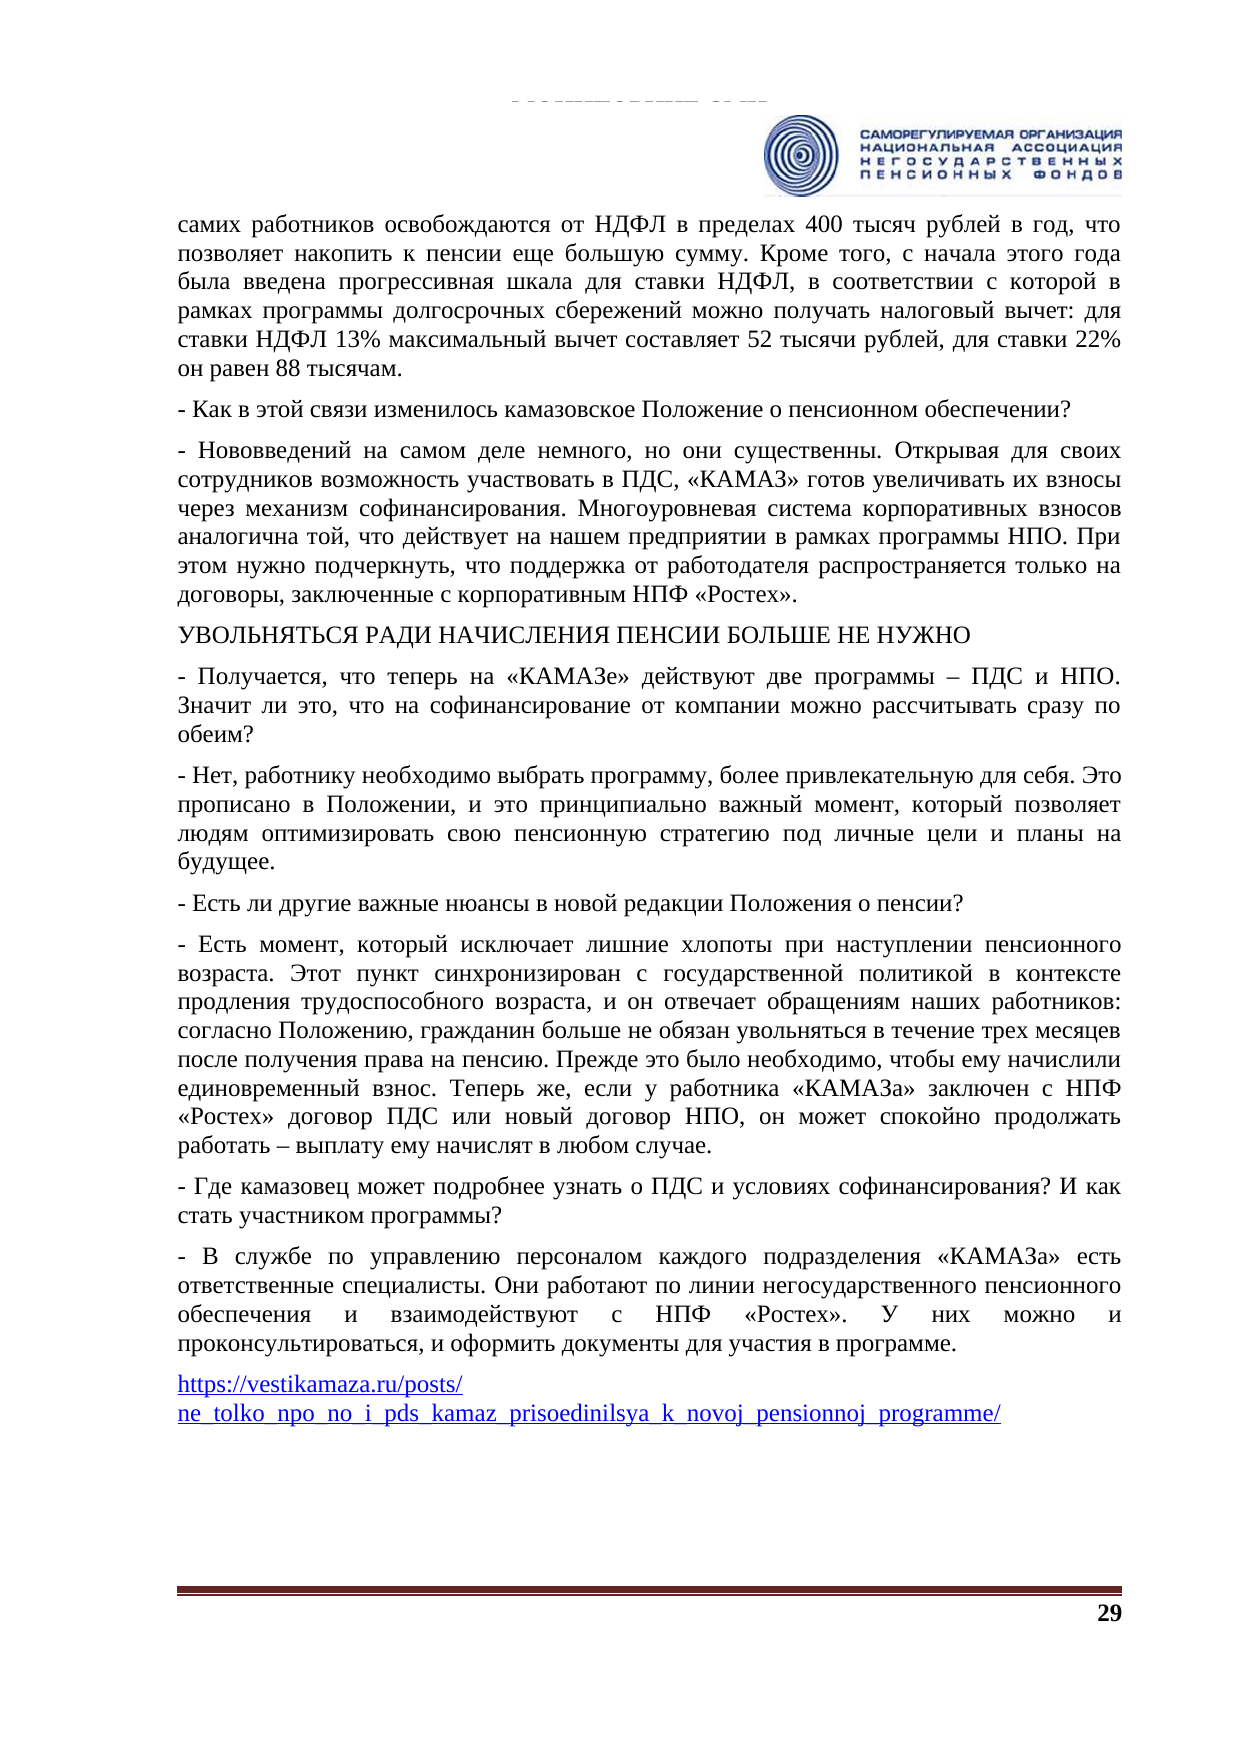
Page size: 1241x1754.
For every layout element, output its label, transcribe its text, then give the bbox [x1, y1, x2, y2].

picture [764, 115, 1122, 197]
text - Где камазовец может подробнее узнать о ПДС и условиях софинансирования? И как стать участником программы? [177, 1171, 1122, 1229]
text - Есть момент, который исключает лишние хлопоты при наступлении пенсионного возраста. Этот пункт синхронизирован с государственной политикой в контексте продления трудоспособного возраста, и он отвечает обращениям наших работников: согласно Положению, гражданин больше не обязан увольняться в течение трех месяцев после получения права на пенсию. Прежде это было необходимо, чтобы ему начислили единовременный взнос. Теперь же, если у работника «КАМАЗа» заключен с НПФ «Ростех» договор ПДС или новый договор НПО, он может спокойно продолжать работать – выплату ему начислят в любом случае. [177, 929, 1122, 1159]
text - Есть ли другие важные нюансы в новой редакции Положения о пенсии? [177, 888, 1122, 916]
text УВОЛЬНЯТЬСЯ РАДИ НАЧИСЛЕНИЯ ПЕНСИИ БОЛЬШЕ НЕ НУЖНО [177, 620, 1122, 649]
text https://vestikamaza.ru/posts/ne_tolko_npo_no_i_pds_kamaz_prisoedinilsya_k_novoj_pensionnoj_programme/ [177, 1369, 1122, 1426]
text - Нет, работнику необходимо выбрать программу, более привлекательную для себя. Это прописано в Положении, и это принципиально важный момент, который позволяет людям оптимизировать свою пенсионную стратегию под личные цели и планы на будущее. [177, 760, 1122, 875]
text - Как в этой связи изменилось камазовское Положение о пенсионном обеспечении? [177, 394, 1122, 423]
text - Получается, что теперь на «КАМАЗе» действуют две программы – ПДС и НПО. Значит ли это, что на софинансирование от компании можно рассчитывать сразу по обеим? [177, 661, 1122, 748]
text - Нововведений на самом деле немного, но они существенны. Открывая для своих сотрудников возможность участвовать в ПДС, «КАМАЗ» готов увеличивать их взносы через механизм софинансирования. Многоуровневая система корпоративных взносов аналогична той, что действует на нашем предприятии в рамках программы НПО. При этом нужно подчеркнуть, что поддержка от работодателя распространяется только на договоры, заключенные с корпоративным НПФ «Ростех». [177, 435, 1122, 608]
text - В службе по управлению персоналом каждого подразделения «КАМАЗа» есть ответственные специалисты. Они работают по линии негосударственного пенсионного обеспечения и взаимодействуют с НПФ «Ростех». У них можно и проконсультироваться, и оформить документы для участия в программе. [177, 1241, 1122, 1356]
